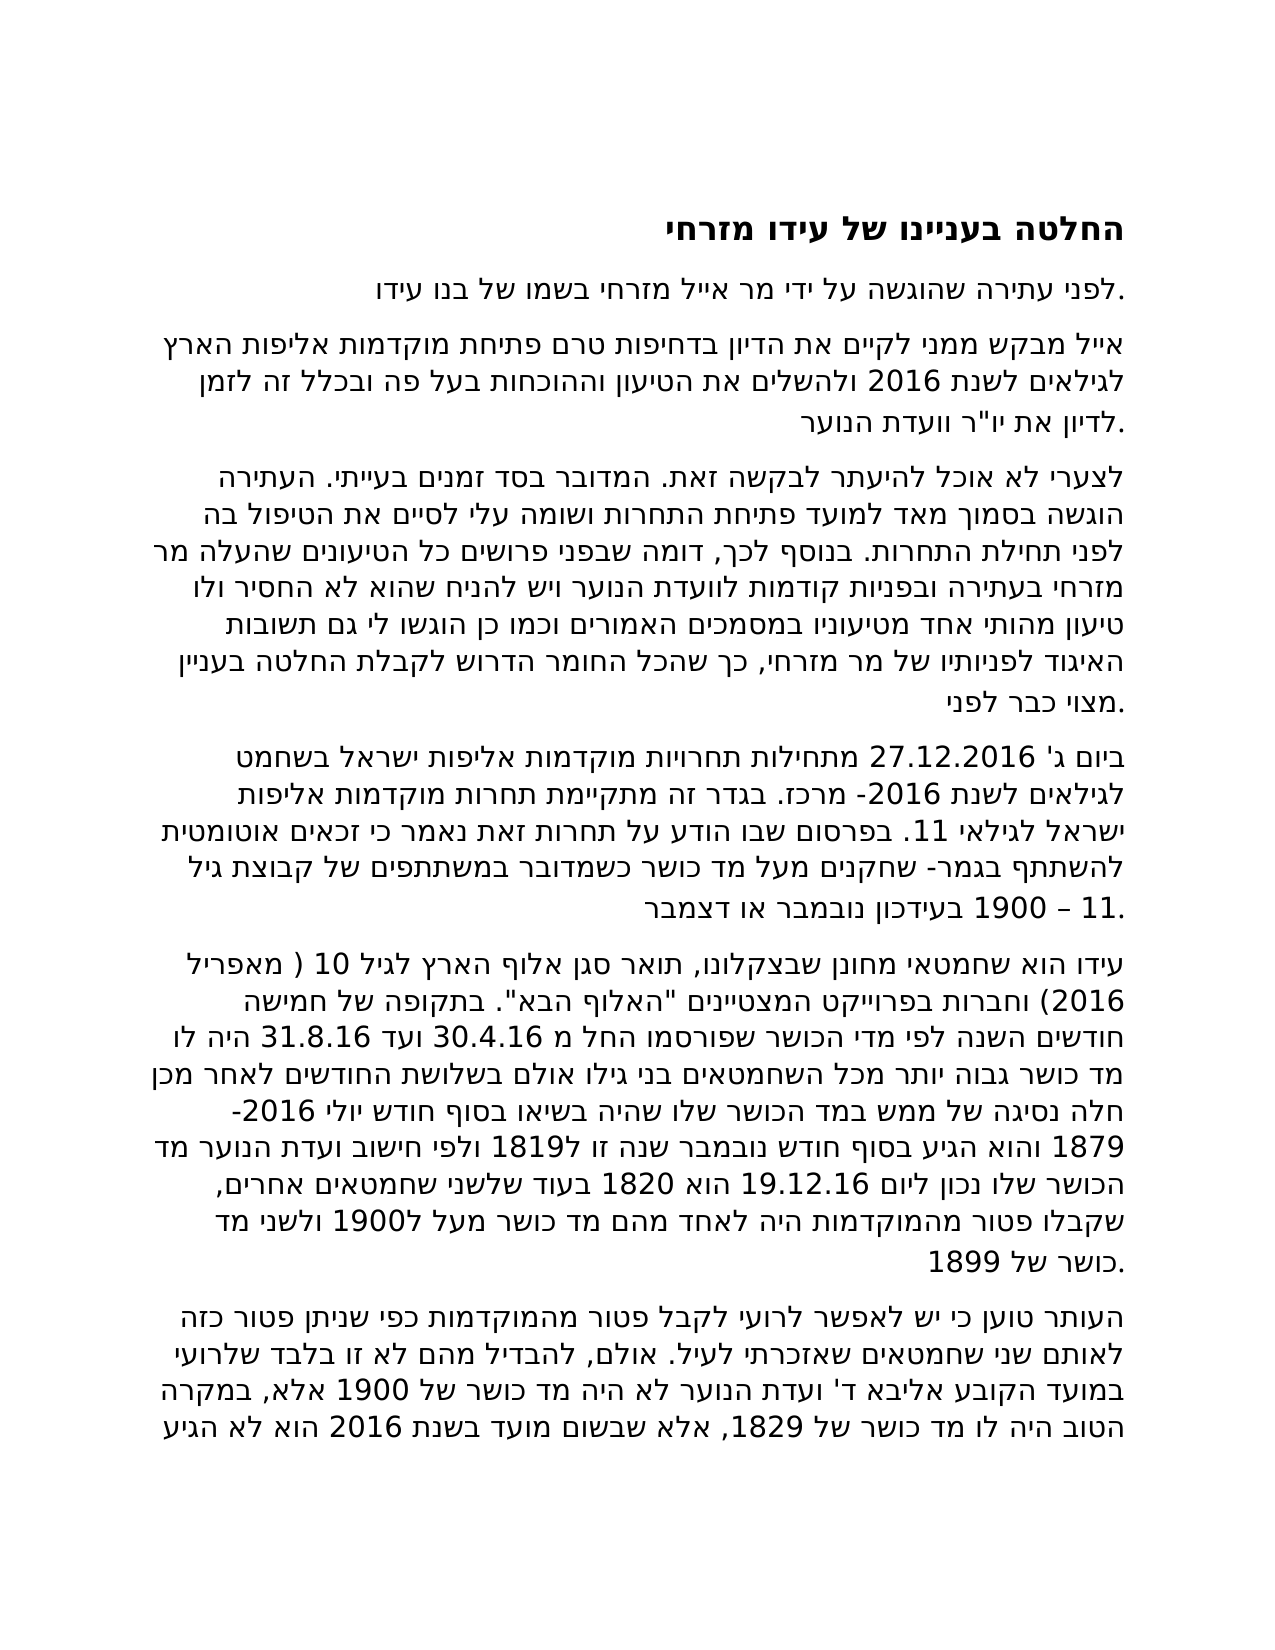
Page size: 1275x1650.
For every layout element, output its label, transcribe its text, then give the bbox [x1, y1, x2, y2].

text ביום ג' 27.12.2016 מתחילות תחרויות מוקדמות אליפות ישראל בשחמט לגילאים לשנת 2016- מרכז. בגדר זה מתקיימת תחרות מוקדמות אליפות ישראל לגילאי 11. בפרסום שבו הודע על תחרות זאת נאמר כי זכאים אוטומטית להשתתף בגמר- שחקנים מעל מד כושר כשמדובר במשתתפים של קבוצת גיל 11 – 1900 בעידכון נובמבר או דצמבר. [150, 741, 1125, 927]
text לפני עתירה שהוגשה על ידי מר אייל מזרחי בשמו של בנו עידו. [150, 268, 1125, 308]
text עידו הוא שחמטאי מחונן שבצקלונו, תואר סגן אלוף הארץ לגיל 10 ( מאפריל 2016) וחברות בפרוייקט המצטיינים "האלוף הבא". בתקופה של חמישה חודשים השנה לפי מדי הכושר שפורסמו החל מ 30.4.16 ועד 31.8.16 היה לו מד כושר גבוה יותר מכל השחמטאים בני גילו אולם בשלושת החודשים לאחר מכן חלה נסיגה של ממש במד הכושר שלו שהיה בשיאו בסוף חודש יולי 2016- 1879 והוא הגיע בסוף חודש נובמבר שנה זו ל1819 ולפי חישוב ועדת הנוער מד הכושר שלו נכון ליום 19.12.16 הוא 1820 בעוד שלשני שחמטאים אחרים, שקבלו פטור מהמוקדמות היה לאחד מהם מד כושר מעל ל1900 ולשני מד כושר של 1899. [150, 947, 1125, 1281]
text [150, 1300, 1125, 1444]
text אייל מבקש ממני לקיים את הדיון בדחיפות טרם פתיחת מוקדמות אליפות הארץ לגילאים לשנת 2016 ולהשלים את הטיעון וההוכחות בעל פה ובכלל זה לזמן לדיון את יו"ר וועדת הנוער. [150, 327, 1125, 441]
text החלטה בעניינו של עידו מזרחי [150, 209, 1125, 248]
text לצערי לא אוכל להיעתר לבקשה זאת. המדובר בסד זמנים בעייתי. העתירה הוגשה בסמוך מאד למועד פתיחת התחרות ושומה עלי לסיים את הטיפול בה לפני תחילת התחרות. בנוסף לכך, דומה שבפני פרושים כל הטיעונים שהעלה מר מזרחי בעתירה ובפניות קודמות לוועדת הנוער ויש להניח שהוא לא החסיר ולו טיעון מהותי אחד מטיעוניו במסמכים האמורים וכמו כן הוגשו לי גם תשובות האיגוד לפניותיו של מר מזרחי, כך שהכל החומר הדרוש לקבלת החלטה בעניין מצוי כבר לפני. [150, 461, 1125, 721]
